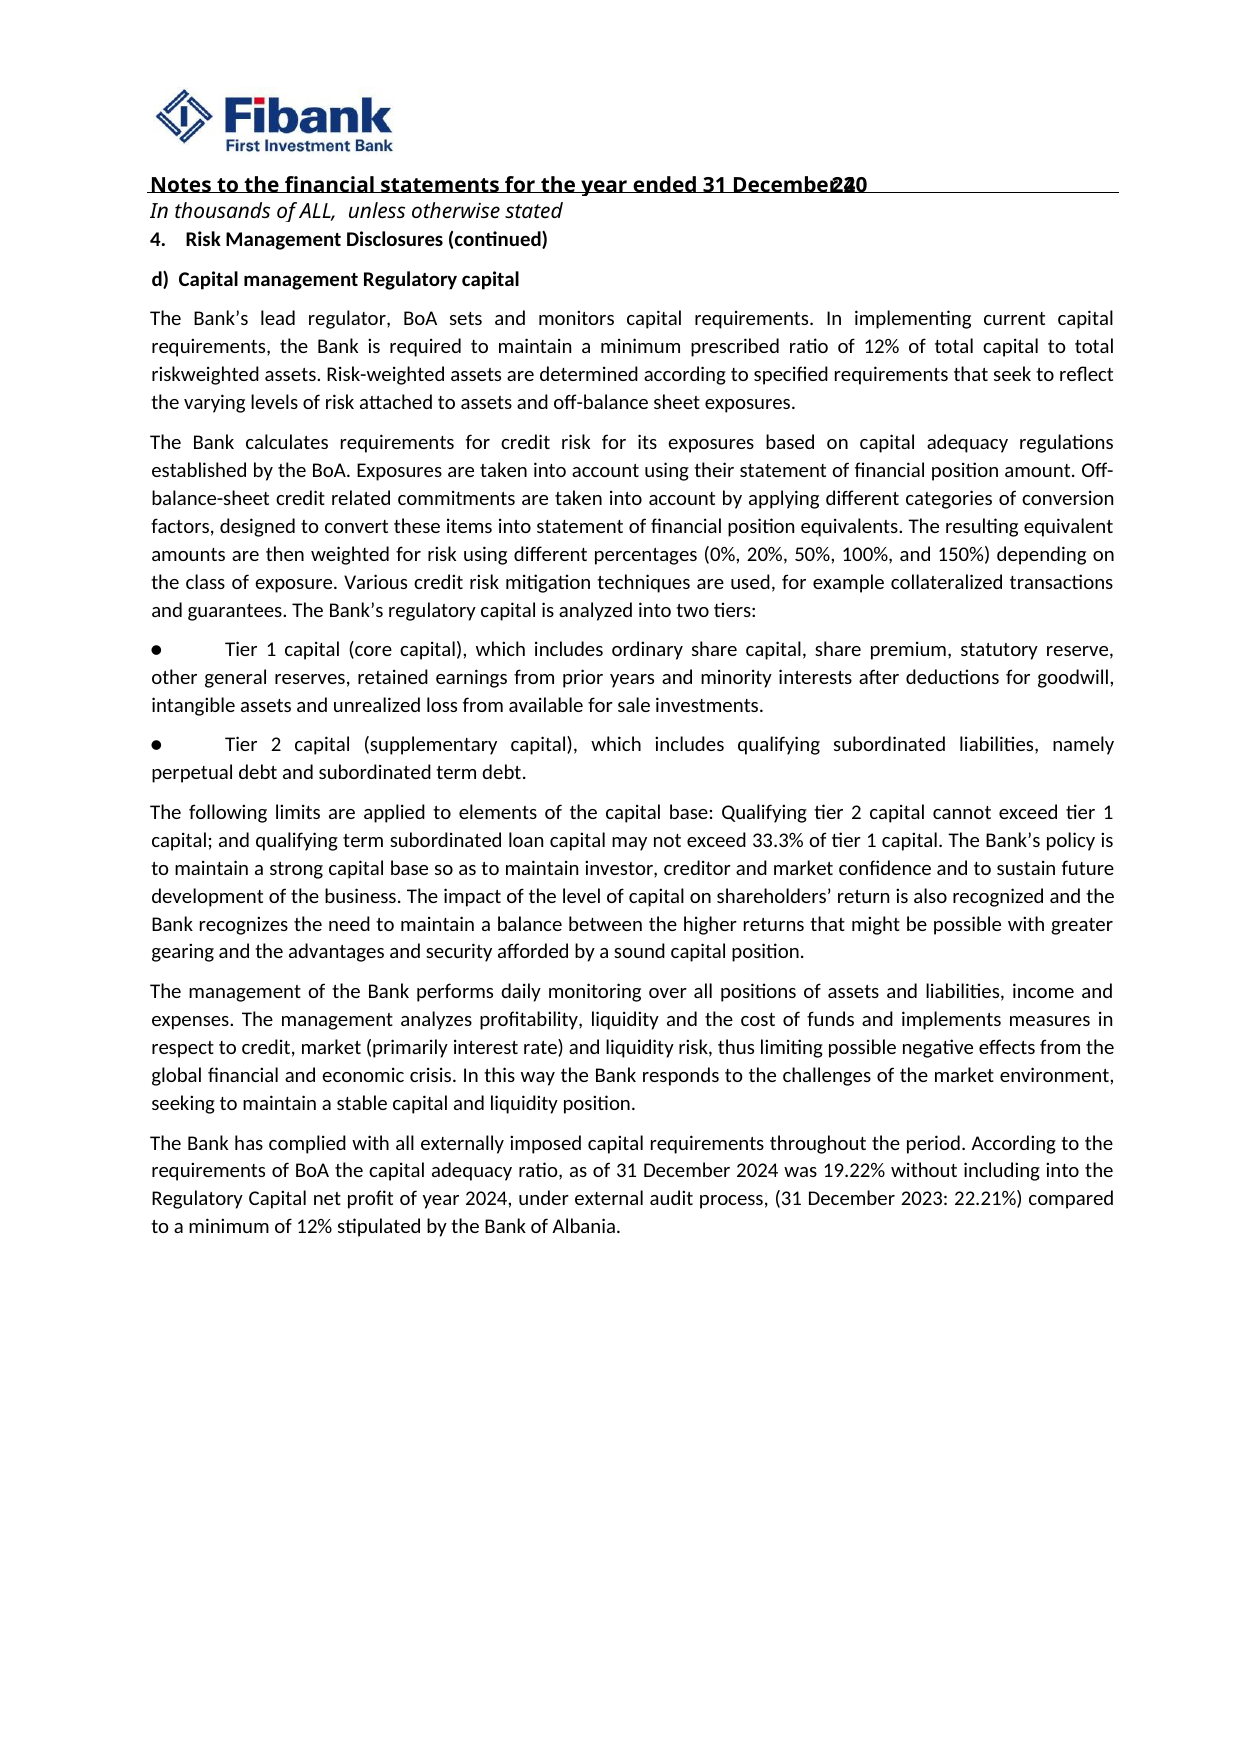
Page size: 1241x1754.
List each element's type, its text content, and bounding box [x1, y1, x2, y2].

text The management of the Bank performs daily monitoring over all positions of assets and liabilities, income and expenses. The management analyzes profitability, liquidity and the cost of funds and implements measures in respect to credit, market (primarily interest rate) and liquidity risk, thus limiting possible negative effects from the global financial and economic crisis. In this way the Bank responds to the challenges of the market environment, seeking to maintain a stable capital and liquidity position. [150, 979, 1116, 1116]
picture [153, 87, 396, 155]
list Tier 1 capital (core capital), which includes ordinary share capital, share premium, statutory reserve, other general reserves, retained earnings from prior years and minority interests after deductions for goodwill, intangible assets and unrealized loss from available for sale investments. [150, 636, 1116, 717]
text The following limits are applied to elements of the capital base: Qualifying tier 2 capital cannot exceed tier 1 capital; and qualifying term subordinated loan capital may not exceed 33.3% of tier 1 capital. The Bank’s policy is to maintain a strong capital base so as to maintain investor, creditor and market confidence and to sustain future development of the business. The impact of the level of capital on shareholders’ return is also recognized and the Bank recognizes the need to maintain a balance between the higher returns that might be possible with greater gearing and the advantages and security afforded by a sound capital position. [150, 799, 1116, 964]
text The Bank’s lead regulator, BoA sets and monitors capital requirements. In implementing current capital requirements, the Bank is required to maintain a minimum prescribed ratio of 12% of total capital to total riskweighted assets. Risk-weighted assets are determined according to specified requirements that seek to reflect the varying levels of risk attached to assets and off-balance sheet exposures. [150, 306, 1116, 415]
list Tier 2 capital (supplementary capital), which includes qualifying subordinated liabilities, namely perpetual debt and subordinated term debt. [150, 731, 1116, 785]
subtitle d) Capital management Regulatory capital [151, 266, 1017, 291]
text The Bank has complied with all externally imposed capital requirements throughout the period. According to the requirements of BoA the capital adequacy ratio, as of 31 December 2024 was 19.22% without including into the Regulatory Capital net profit of year 2024, under external audit process, (31 December 2023: 22.21%) compared to a minimum of 12% stipulated by the Bank of Albania. [150, 1130, 1116, 1239]
text 4. Risk Management Disclosures (continued) [150, 226, 1116, 252]
text The Bank calculates requirements for credit risk for its exposures based on capital adequacy regulations established by the BoA. Exposures are taken into account using their statement of financial position amount. Off-balance-sheet credit related commitments are taken into account by applying different categories of conversion factors, designed to convert these items into statement of financial position equivalents. The resulting equivalent amounts are then weighted for risk using different percentages (0%, 20%, 50%, 100%, and 150%) depending on the class of exposure. Various credit risk mitigation techniques are used, for example collateralized transactions and guarantees. The Bank’s regulatory capital is analyzed into two tiers: [150, 429, 1116, 622]
